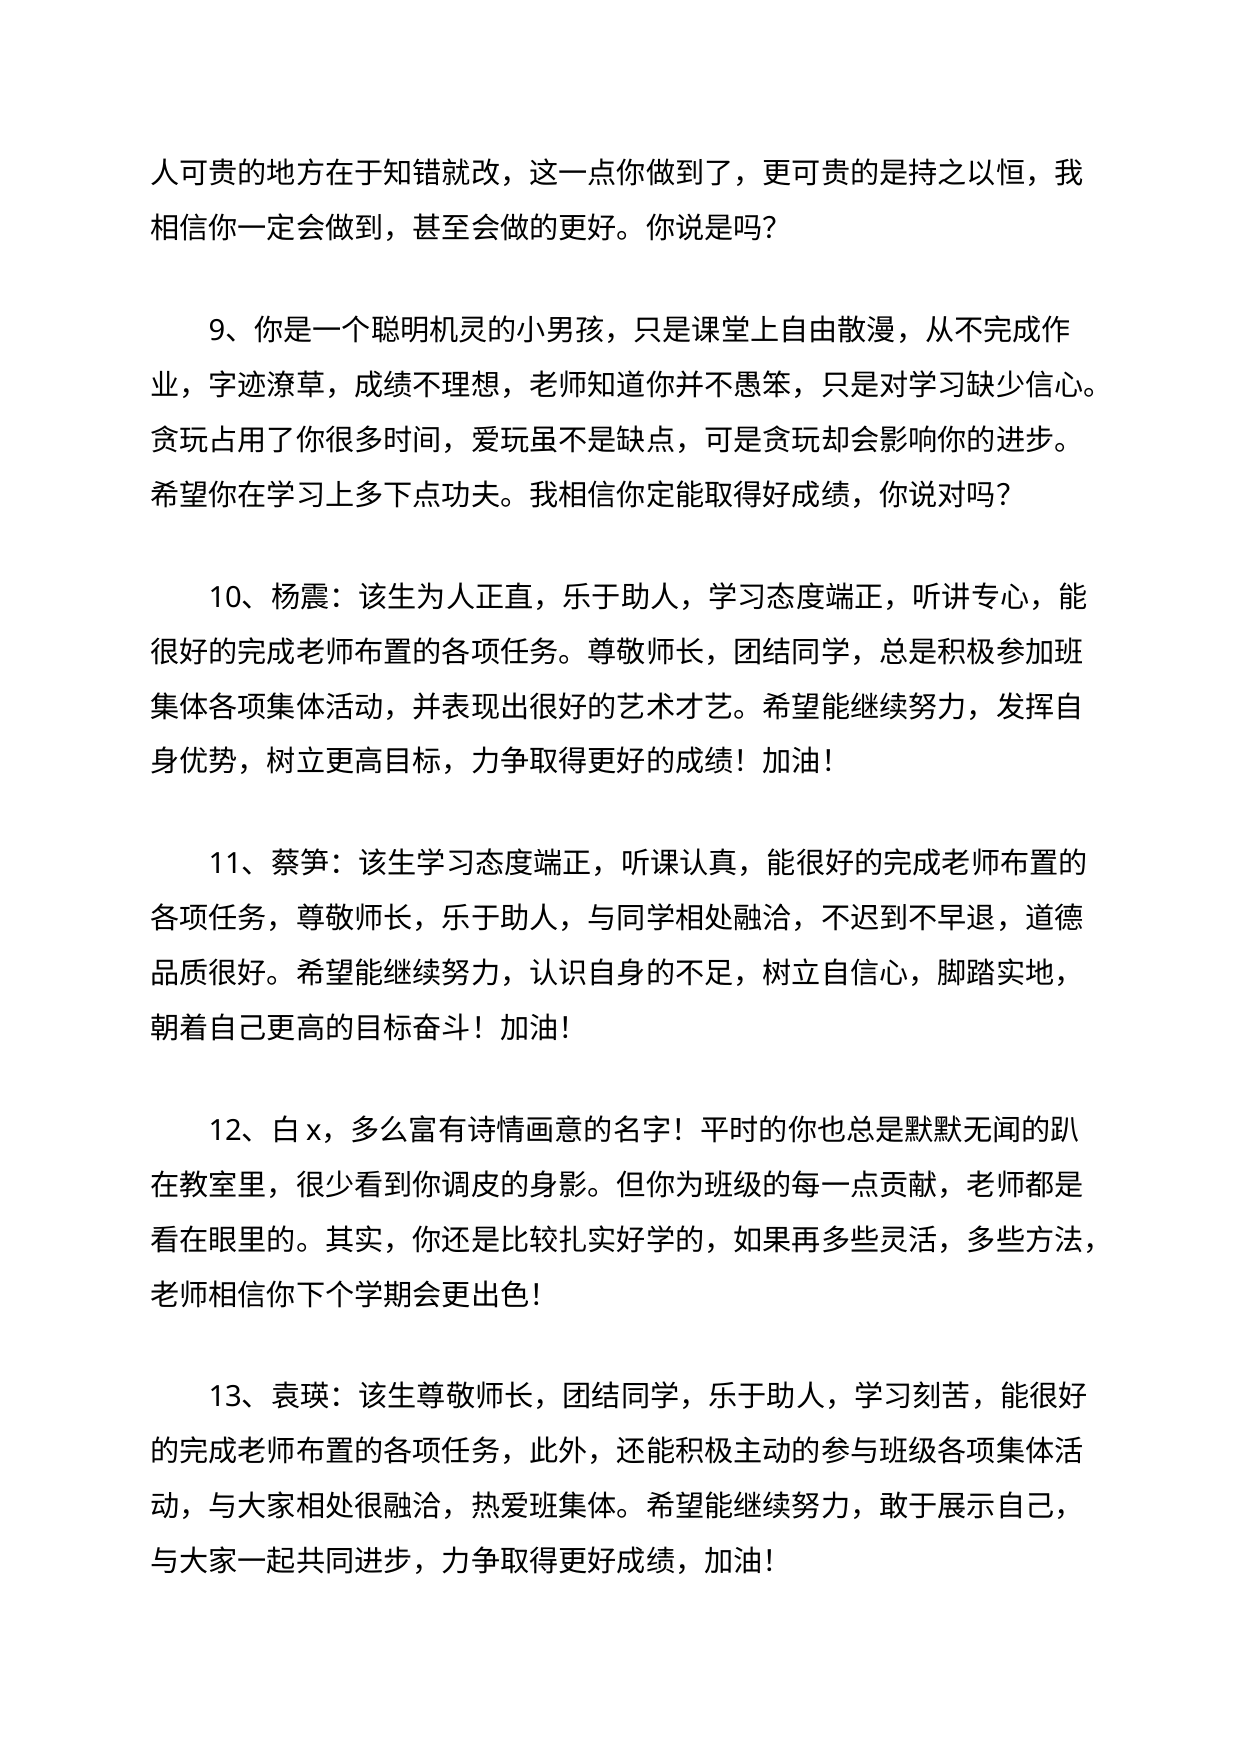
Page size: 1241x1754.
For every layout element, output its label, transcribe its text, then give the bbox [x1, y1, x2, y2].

text 9、你是一个聪明机灵的小男孩，只是课堂上自由散漫，从不完成作业，字迹潦草，成绩不理想，老师知道你并不愚笨，只是对学习缺少信心。贪玩占用了你很多时间，爱玩虽不是缺点，可是贪玩却会影响你的进步。希望你在学习上多下点功夫。我相信你定能取得好成绩，你说对吗？ [150, 307, 1090, 514]
text 11、蔡笋：该生学习态度端正，听课认真，能很好的完成老师布置的各项任务，尊敬师长，乐于助人，与同学相处融洽，不迟到不早退，道德品质很好。希望能继续努力，认识自身的不足，树立自信心，脚踏实地，朝着自己更高的目标奋斗！加油！ [150, 840, 1090, 1047]
text 12、白x，多么富有诗情画意的名字！平时的你也总是默默无闻的趴在教室里，很少看到你调皮的身影。但你为班级的每一点贡献，老师都是看在眼里的。其实，你还是比较扎实好学的，如果再多些灵活，多些方法，老师相信你下个学期会更出色！ [150, 1106, 1090, 1313]
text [150, 150, 1090, 247]
text 13、袁瑛：该生尊敬师长，团结同学，乐于助人，学习刻苦，能很好的完成老师布置的各项任务，此外，还能积极主动的参与班级各项集体活动，与大家相处很融洽，热爱班集体。希望能继续努力，敢于展示自己，与大家一起共同进步，力争取得更好成绩，加油！ [150, 1373, 1090, 1580]
text 10、杨震：该生为人正直，乐于助人，学习态度端正，听讲专心，能很好的完成老师布置的各项任务。尊敬师长，团结同学，总是积极参加班集体各项集体活动，并表现出很好的艺术才艺。希望能继续努力，发挥自身优势，树立更高目标，力争取得更好的成绩！加油！ [150, 573, 1090, 780]
